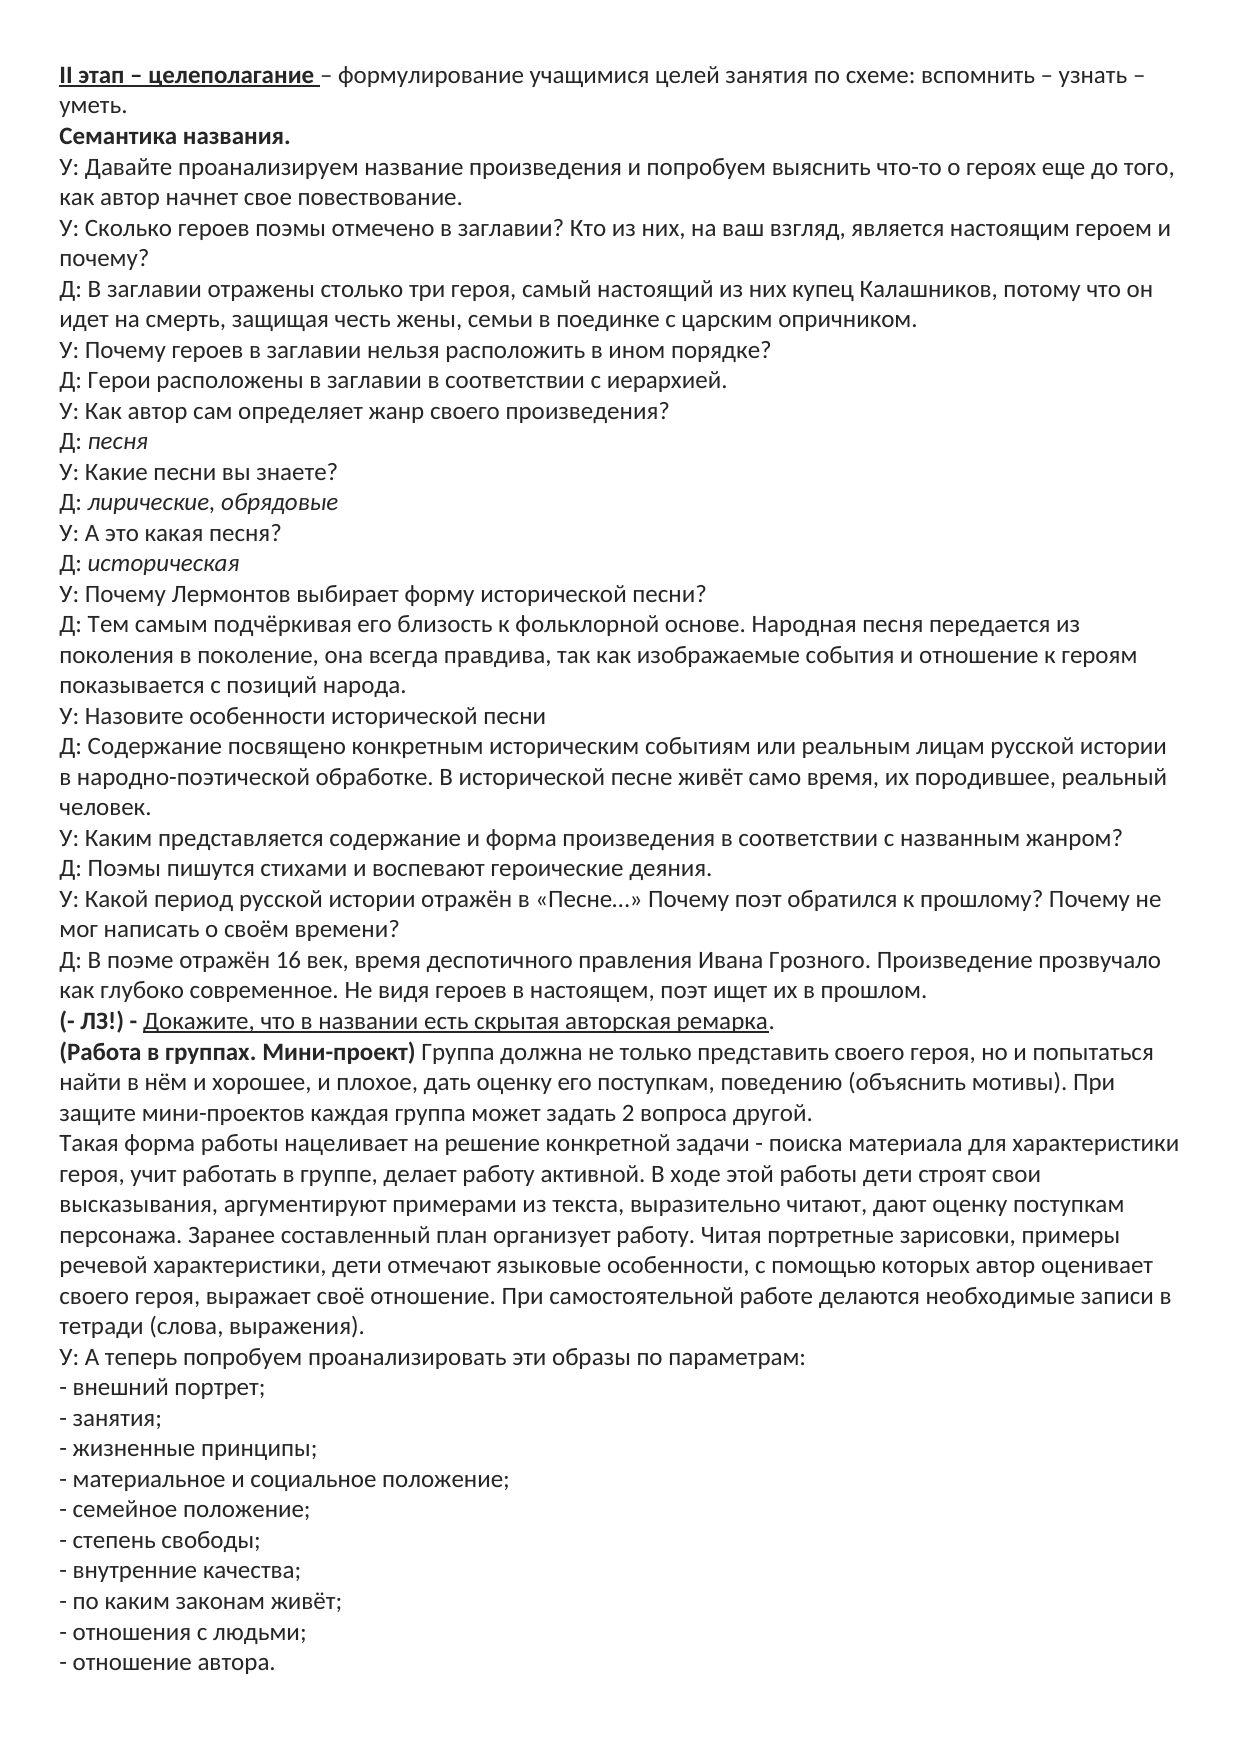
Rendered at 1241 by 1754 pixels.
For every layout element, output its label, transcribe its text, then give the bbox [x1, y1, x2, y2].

text Д: лирические, обрядовые [59, 486, 1181, 517]
text У: Назовите особенности исторической песни [59, 700, 1181, 731]
text - отношение автора. [59, 1646, 1181, 1677]
text - степень свободы; [59, 1524, 1181, 1554]
text Д: Содержание посвящено конкретным историческим событиям или реальным лицам русской истории в народно-поэтической обработке. В исторической песне живёт само время, их породившее, реальный человек. [59, 731, 1181, 822]
text У: Каким представляется содержание и форма произведения в соответствии с названным жанром? [59, 822, 1181, 853]
text - внутренние качества; [59, 1554, 1181, 1585]
text У: Почему Лермонтов выбирает форму исторической песни? [59, 578, 1181, 608]
text - семейное положение; [59, 1493, 1181, 1524]
text Д: Поэмы пишутся стихами и воспевают героические деяния. [59, 853, 1181, 883]
text У: Как автор сам определяет жанр своего произведения? [59, 395, 1181, 425]
text (- ЛЗ!) - Докажите, что в названии есть скрытая авторская ремарка. [59, 1005, 1181, 1036]
text Д: Тем самым подчёркивая его близость к фольклорной основе. Народная песня передается из поколения в поколение, она всегда правдива, так как изображаемые события и отношение к героям показывается с позиций народа. [59, 608, 1181, 700]
text - по каким законам живёт; [59, 1585, 1181, 1616]
text - занятия; [59, 1402, 1181, 1432]
text (Работа в группах. Мини-проект) Группа должна не только представить своего героя, но и попытаться найти в нём и хорошее, и плохое, дать оценку его поступкам, поведению (объяснить мотивы). При защите мини-проектов каждая группа может задать 2 вопроса другой. [59, 1036, 1181, 1127]
text Д: В заглавии отражены столько три героя, самый настоящий из них купец Калашников, потому что он идет на смерть, защищая честь жены, семьи в поединке с царским опричником. [59, 273, 1181, 334]
text У: Давайте проанализируем название произведения и попробуем выяснить что-то о героях еще до того, как автор начнет свое повествование. [59, 151, 1181, 212]
text У: А это какая песня? [59, 517, 1181, 547]
text Д: песня [59, 425, 1181, 456]
text У: А теперь попробуем проанализировать эти образы по параметрам: [59, 1341, 1181, 1371]
text Такая форма работы нацеливает на решение конкретной задачи - поиска материала для характеристики героя, учит работать в группе, делает работу активной. В ходе этой работы дети строят свои высказывания, аргументируют примерами из текста, выразительно читают, дают оценку поступкам персонажа. Заранее составленный план организует работу. Читая портретные зарисовки, примеры речевой характеристики, дети отмечают языковые особенности, с помощью которых автор оценивает своего героя, выражает своё отношение. При самостоятельной работе делаются необходимые записи в тетради (слова, выражения). [59, 1127, 1181, 1341]
text - жизненные принципы; [59, 1432, 1181, 1463]
text II этап – целеполагание – формулирование учащимися целей занятия по схеме: вспомнить – узнать – уметь. [59, 59, 1181, 120]
text - материальное и социальное положение; [59, 1463, 1181, 1493]
text У: Почему героев в заглавии нельзя расположить в ином порядке? [59, 334, 1181, 364]
text У: Сколько героев поэмы отмечено в заглавии? Кто из них, на ваш взгляд, является настоящим героем и почему? [59, 212, 1181, 273]
text У: Какие песни вы знаете? [59, 456, 1181, 486]
text Семантика названия. [59, 120, 1181, 151]
text Д: историческая [59, 547, 1181, 578]
text Д: В поэме отражён 16 век, время деспотичного правления Ивана Грозного. Произведение прозвучало как глубоко современное. Не видя героев в настоящем, поэт ищет их в прошлом. [59, 944, 1181, 1005]
text Д: Герои расположены в заглавии в соответствии с иерархией. [59, 364, 1181, 395]
text - отношения с людьми; [59, 1616, 1181, 1646]
text - внешний портрет; [59, 1371, 1181, 1402]
text У: Какой период русской истории отражён в «Песне…» Почему поэт обратился к прошлому? Почему не мог написать о своём времени? [59, 883, 1181, 944]
